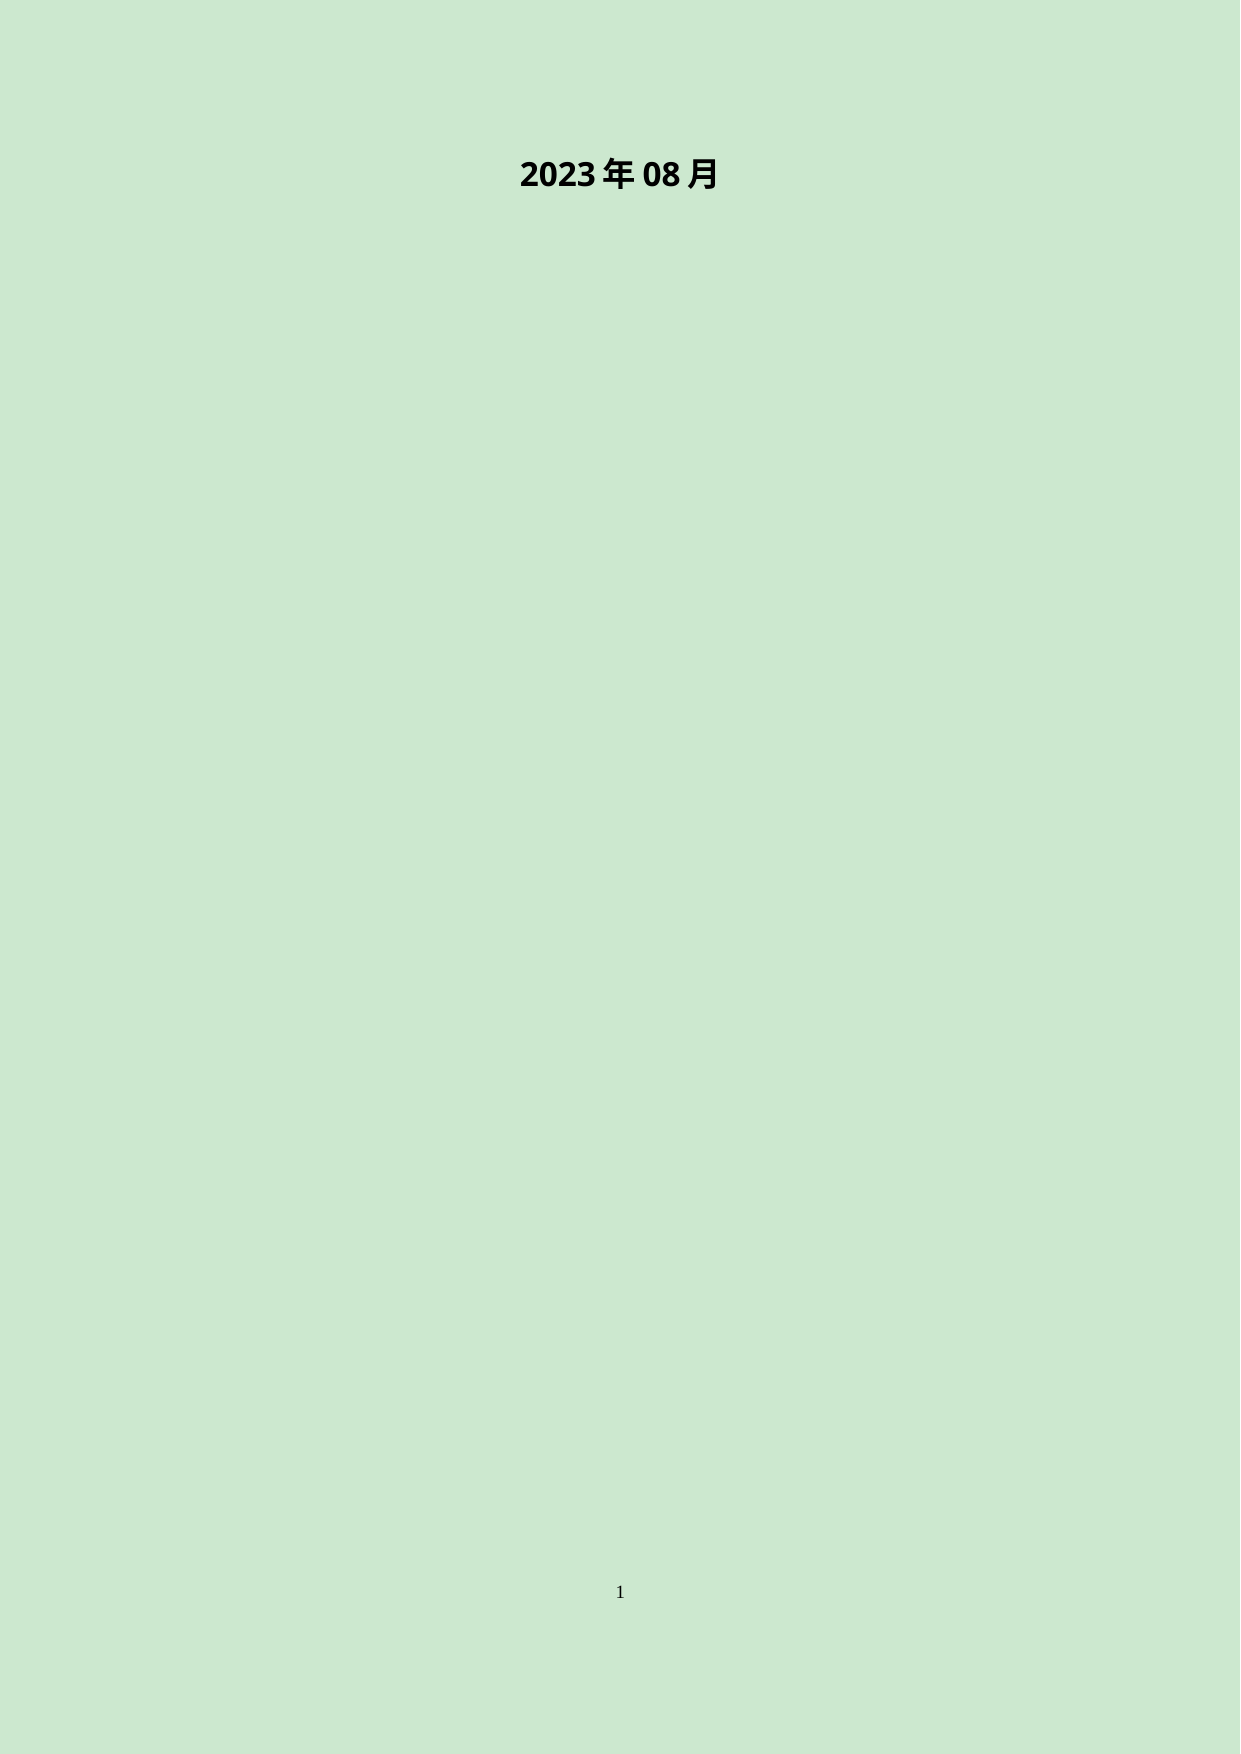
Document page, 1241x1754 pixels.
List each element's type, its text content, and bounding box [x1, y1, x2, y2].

text 2023年08月 [118, 148, 1122, 196]
